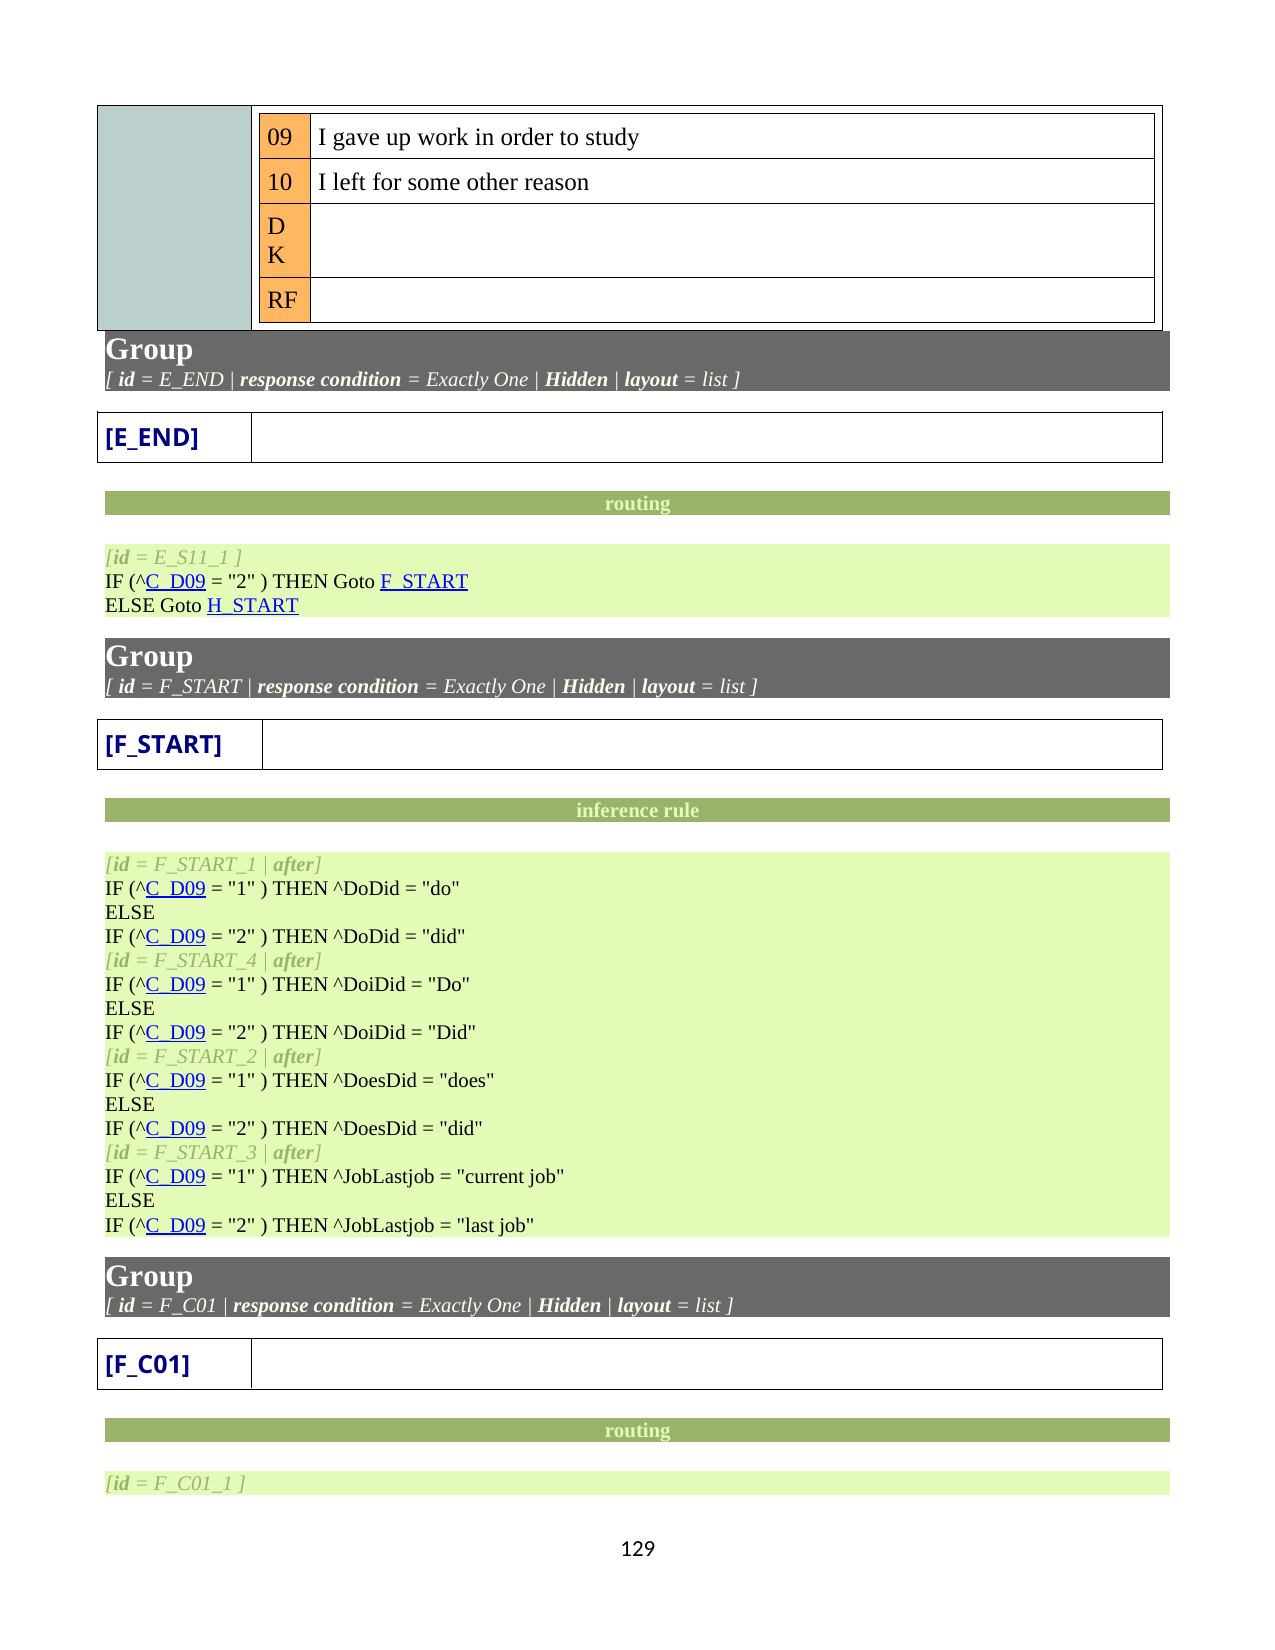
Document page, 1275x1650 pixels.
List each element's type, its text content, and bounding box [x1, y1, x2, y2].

text [ id = E_END | response condition = Exactly One | Hidden | layout = list ] [105, 367, 1170, 391]
text [id = F_START_4 | after] [105, 948, 1170, 972]
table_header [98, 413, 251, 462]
text [id = F_START_1 | after] [105, 852, 1170, 876]
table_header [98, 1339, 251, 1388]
text Group [105, 638, 1170, 673]
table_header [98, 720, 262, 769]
text [id = F_START_2 | after] [105, 1044, 1170, 1068]
text routing [105, 1418, 1170, 1442]
text inference rule [105, 798, 1170, 822]
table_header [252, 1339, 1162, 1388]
text routing [105, 491, 1170, 515]
text [ id = F_START | response condition = Exactly One | Hidden | layout = list ] [105, 673, 1170, 698]
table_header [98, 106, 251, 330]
text IF (^C_D09 = "2" ) THEN ^DoesDid = "did" [105, 1116, 1170, 1140]
text Group [105, 331, 1170, 367]
text [id = F_C01_1 ] [105, 1471, 1170, 1495]
text Group [105, 1257, 1170, 1293]
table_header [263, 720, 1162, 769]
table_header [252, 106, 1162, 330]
text IF (^C_D09 = "1" ) THEN ^DoesDid = "does" ELSE [105, 1068, 1170, 1116]
text IF (^C_D09 = "1" ) THEN ^JobLastjob = "current job" ELSE [105, 1164, 1170, 1212]
text [id = F_START_3 | after] [105, 1140, 1170, 1164]
text IF (^C_D09 = "2" ) THEN ^DoDid = "did" [105, 924, 1170, 948]
text IF (^C_D09 = "2" ) THEN Goto F_START ELSE Goto H_START [105, 569, 1170, 617]
text [id = E_S11_1 ] [105, 544, 1170, 569]
text IF (^C_D09 = "2" ) THEN ^JobLastjob = "last job" [105, 1212, 1170, 1237]
text [ id = F_C01 | response condition = Exactly One | Hidden | layout = list ] [105, 1293, 1170, 1317]
text IF (^C_D09 = "2" ) THEN ^DoiDid = "Did" [105, 1020, 1170, 1044]
text IF (^C_D09 = "1" ) THEN ^DoDid = "do" ELSE [105, 876, 1170, 924]
text IF (^C_D09 = "1" ) THEN ^DoiDid = "Do" ELSE [105, 972, 1170, 1020]
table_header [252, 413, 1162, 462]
